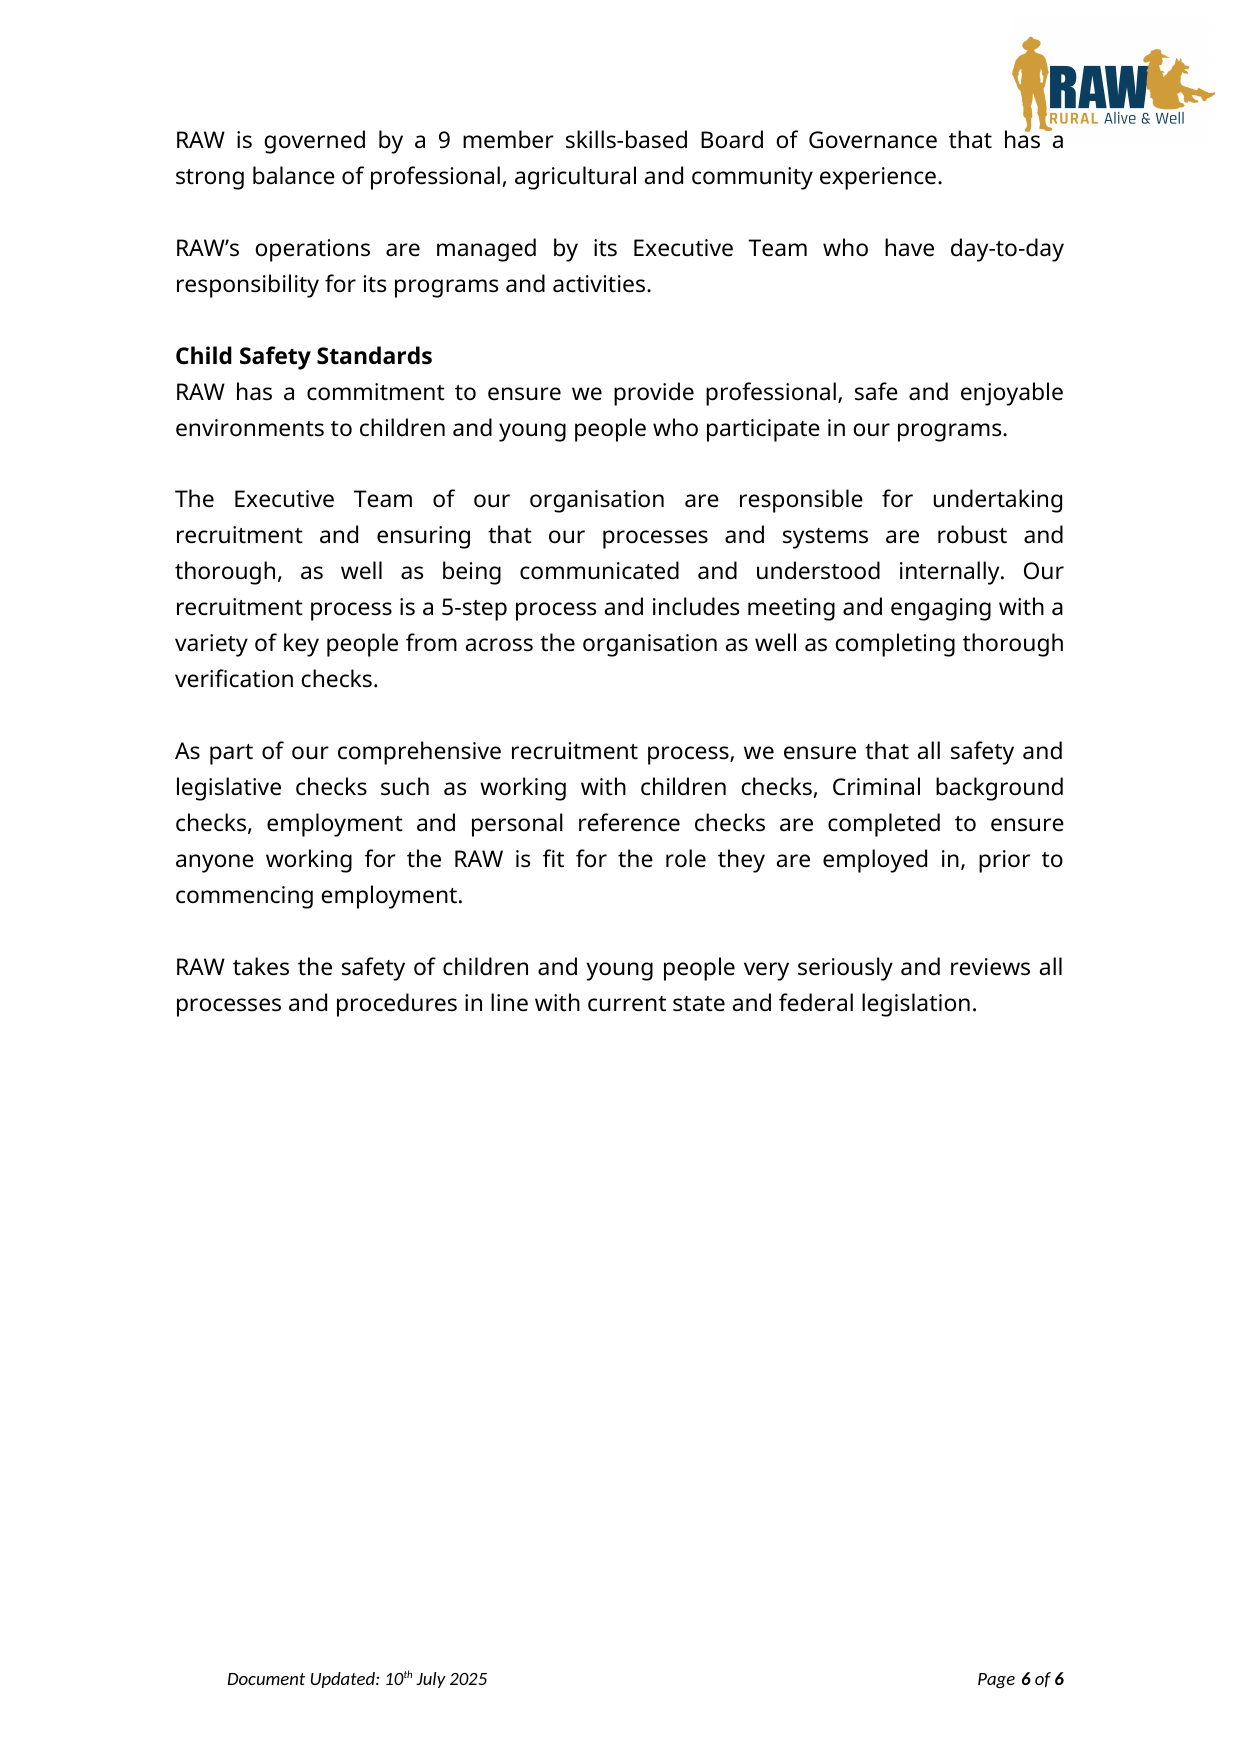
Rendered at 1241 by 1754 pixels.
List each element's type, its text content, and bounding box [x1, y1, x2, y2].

text Child Safety Standards [175, 340, 1065, 371]
picture [1011, 15, 1215, 148]
text RAW takes the safety of children and young people very seriously and reviews all processes and procedures in line with current state and federal legislation. [175, 951, 1065, 1018]
text RAW’s operations are managed by its Executive Team who have day-to-day responsibility for its programs and activities. [175, 232, 1065, 299]
text As part of our comprehensive recruitment process, we ensure that all safety and legislative checks such as working with children checks, Criminal background checks, employment and personal reference checks are completed to ensure anyone working for the RAW is fit for the role they are employed in, prior to commencing employment. [175, 735, 1065, 910]
text The Executive Team of our organisation are responsible for undertaking recruitment and ensuring that our processes and systems are robust and thorough, as well as being communicated and understood internally. Our recruitment process is a 5-step process and includes meeting and engaging with a variety of key people from across the organisation as well as completing thorough verification checks. [175, 483, 1065, 694]
text RAW has a commitment to ensure we provide professional, safe and enjoyable environments to children and young people who participate in our programs. [175, 376, 1065, 443]
text RAW is governed by a 9 member skills-based Board of Governance that has a strong balance of professional, agricultural and community experience. [175, 124, 1065, 191]
